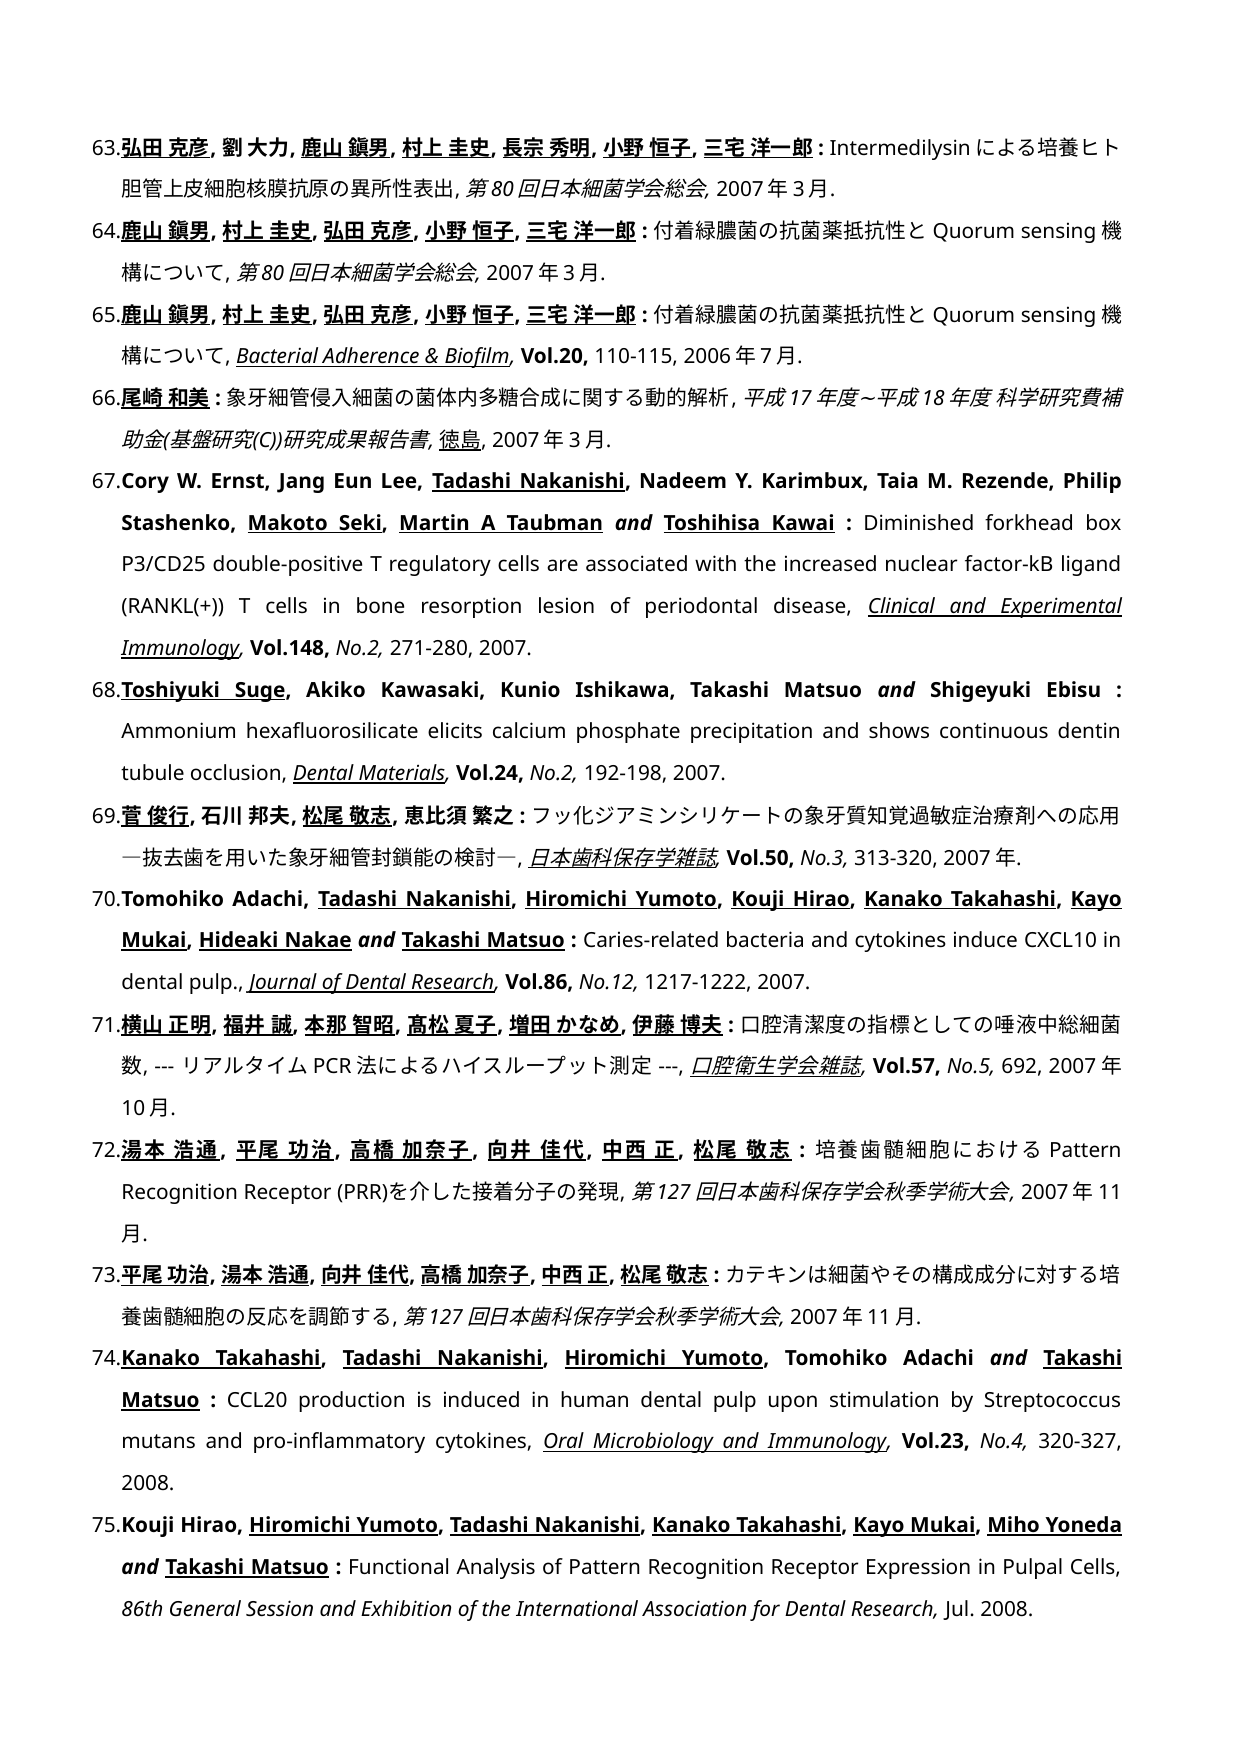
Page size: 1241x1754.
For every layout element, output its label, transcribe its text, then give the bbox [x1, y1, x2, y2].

list 鹿山 鎭男, 村上 圭史, 弘田 克彦, 小野 恒子, 三宅 洋一郎 : 付着緑膿菌の抗菌薬抵抗性とQuorum sensing機構について, 第80回日本細菌学会総会, 2007年3月. [92, 209, 1122, 292]
list Tomohiko Adachi, Tadashi Nakanishi, Hiromichi Yumoto, Kouji Hirao, Kanako Takahashi, Kayo Mukai, Hideaki Nakae and Takashi Matsuo : Caries-related bacteria and cytokines induce CXCL10 in dental pulp., Journal of Dental Research, Vol.86, No.12, 1217-1222, 2007. [92, 877, 1122, 1002]
list Cory W. Ernst, Jang Eun Lee, Tadashi Nakanishi, Nadeem Y. Karimbux, Taia M. Rezende, Philip Stashenko, Makoto Seki, Martin A Taubman and Toshihisa Kawai : Diminished forkhead box P3/CD25 double-positive T regulatory cells are associated with the increased nuclear factor-kB ligand (RANKL(+)) T cells in bone resorption lesion of periodontal disease, Clinical and Experimental Immunology, Vol.148, No.2, 271-280, 2007. [92, 459, 1122, 668]
list 平尾 功治, 湯本 浩通, 向井 佳代, 高橋 加奈子, 中西 正, 松尾 敬志 : カテキンは細菌やその構成成分に対する培養歯髄細胞の反応を調節する, 第127回日本歯科保存学会秋季学術大会, 2007年11月. [92, 1253, 1122, 1336]
list Toshiyuki Suge, Akiko Kawasaki, Kunio Ishikawa, Takashi Matsuo and Shigeyuki Ebisu : Ammonium hexafluorosilicate elicits calcium phosphate precipitation and shows continuous dentin tubule occlusion, Dental Materials, Vol.24, No.2, 192-198, 2007. [92, 668, 1122, 793]
list 横山 正明, 福井 誠, 本那 智昭, 髙松 夏子, 増田 かなめ, 伊藤 博夫 : 口腔清潔度の指標としての唾液中総細菌数, --- リアルタイムPCR法によるハイスループット測定 ---, 口腔衛生学会雑誌, Vol.57, No.5, 692, 2007年10月. [92, 1002, 1122, 1128]
list 湯本 浩通, 平尾 功治, 高橋 加奈子, 向井 佳代, 中西 正, 松尾 敬志 : 培養歯髄細胞におけるPattern Recognition Receptor (PRR)を介した接着分子の発現, 第127回日本歯科保存学会秋季学術大会, 2007年11月. [92, 1128, 1122, 1253]
list 鹿山 鎭男, 村上 圭史, 弘田 克彦, 小野 恒子, 三宅 洋一郎 : 付着緑膿菌の抗菌薬抵抗性とQuorum sensing機構について, Bacterial Adherence & Biofilm, Vol.20, 110-115, 2006年7月. [92, 292, 1122, 376]
list 尾崎 和美 : 象牙細管侵入細菌の菌体内多糖合成に関する動的解析, 平成17年度∼平成18年度 科学研究費補助金(基盤研究(C))研究成果報告書, 徳島, 2007年3月. [92, 376, 1122, 459]
list 弘田 克彦, 劉 大力, 鹿山 鎭男, 村上 圭史, 長宗 秀明, 小野 恒子, 三宅 洋一郎 : Intermedilysinによる培養ヒト胆管上皮細胞核膜抗原の異所性表出, 第80回日本細菌学会総会, 2007年3月. [92, 125, 1122, 209]
list 菅 俊行, 石川 邦夫, 松尾 敬志, 恵比須 繁之 : フッ化ジアミンシリケートの象牙質知覚過敏症治療剤への応用―抜去歯を用いた象牙細管封鎖能の検討―, 日本歯科保存学雑誌, Vol.50, No.3, 313-320, 2007年. [92, 793, 1122, 877]
list Kanako Takahashi, Tadashi Nakanishi, Hiromichi Yumoto, Tomohiko Adachi and Takashi Matsuo : CCL20 production is induced in human dental pulp upon stimulation by Streptococcus mutans and pro-inflammatory cytokines, Oral Microbiology and Immunology, Vol.23, No.4, 320-327, 2008. [92, 1336, 1122, 1503]
list Kouji Hirao, Hiromichi Yumoto, Tadashi Nakanishi, Kanako Takahashi, Kayo Mukai, Miho Yoneda and Takashi Matsuo : Functional Analysis of Pattern Recognition Receptor Expression in Pulpal Cells, 86th General Session and Exhibition of the International Association for Dental Research, Jul. 2008. [92, 1503, 1122, 1629]
